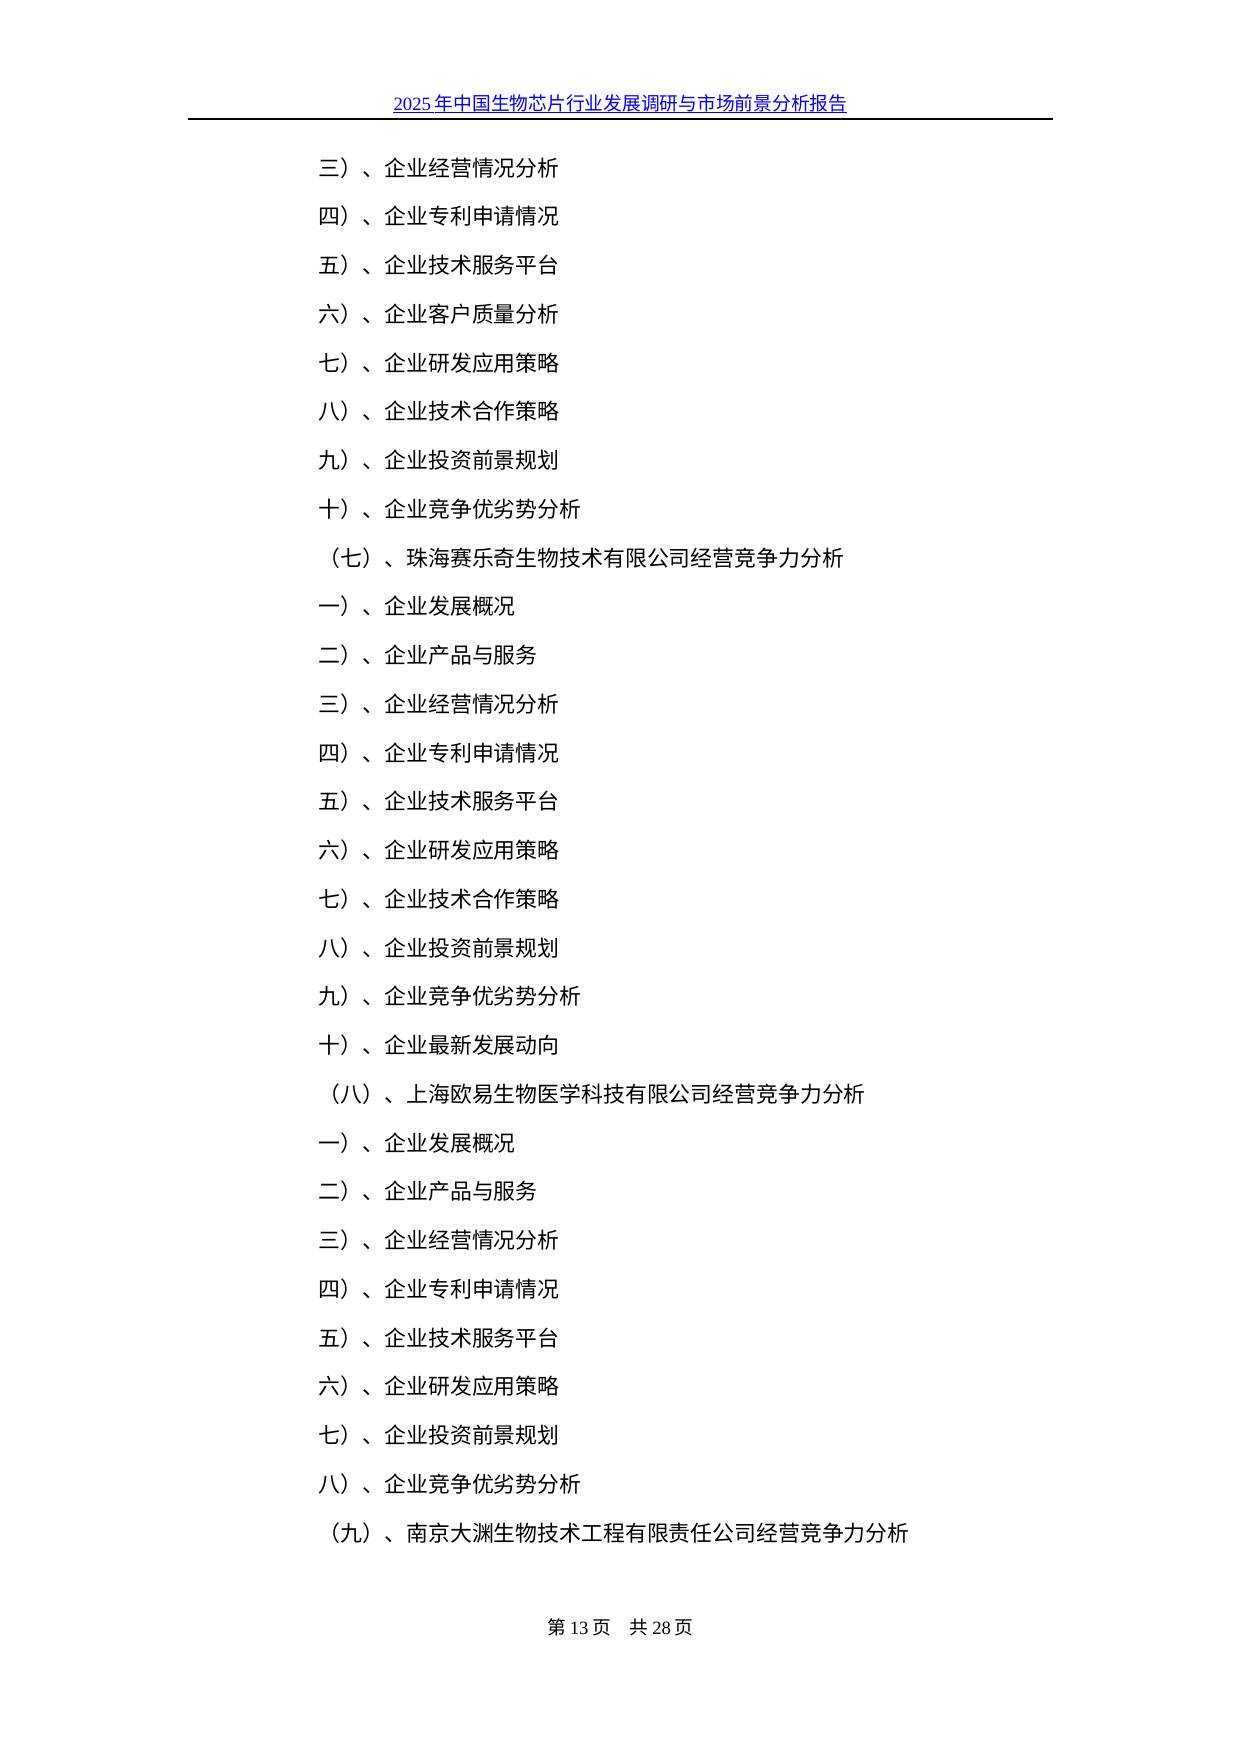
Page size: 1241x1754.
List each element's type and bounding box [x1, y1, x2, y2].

text [187, 150, 1053, 1548]
